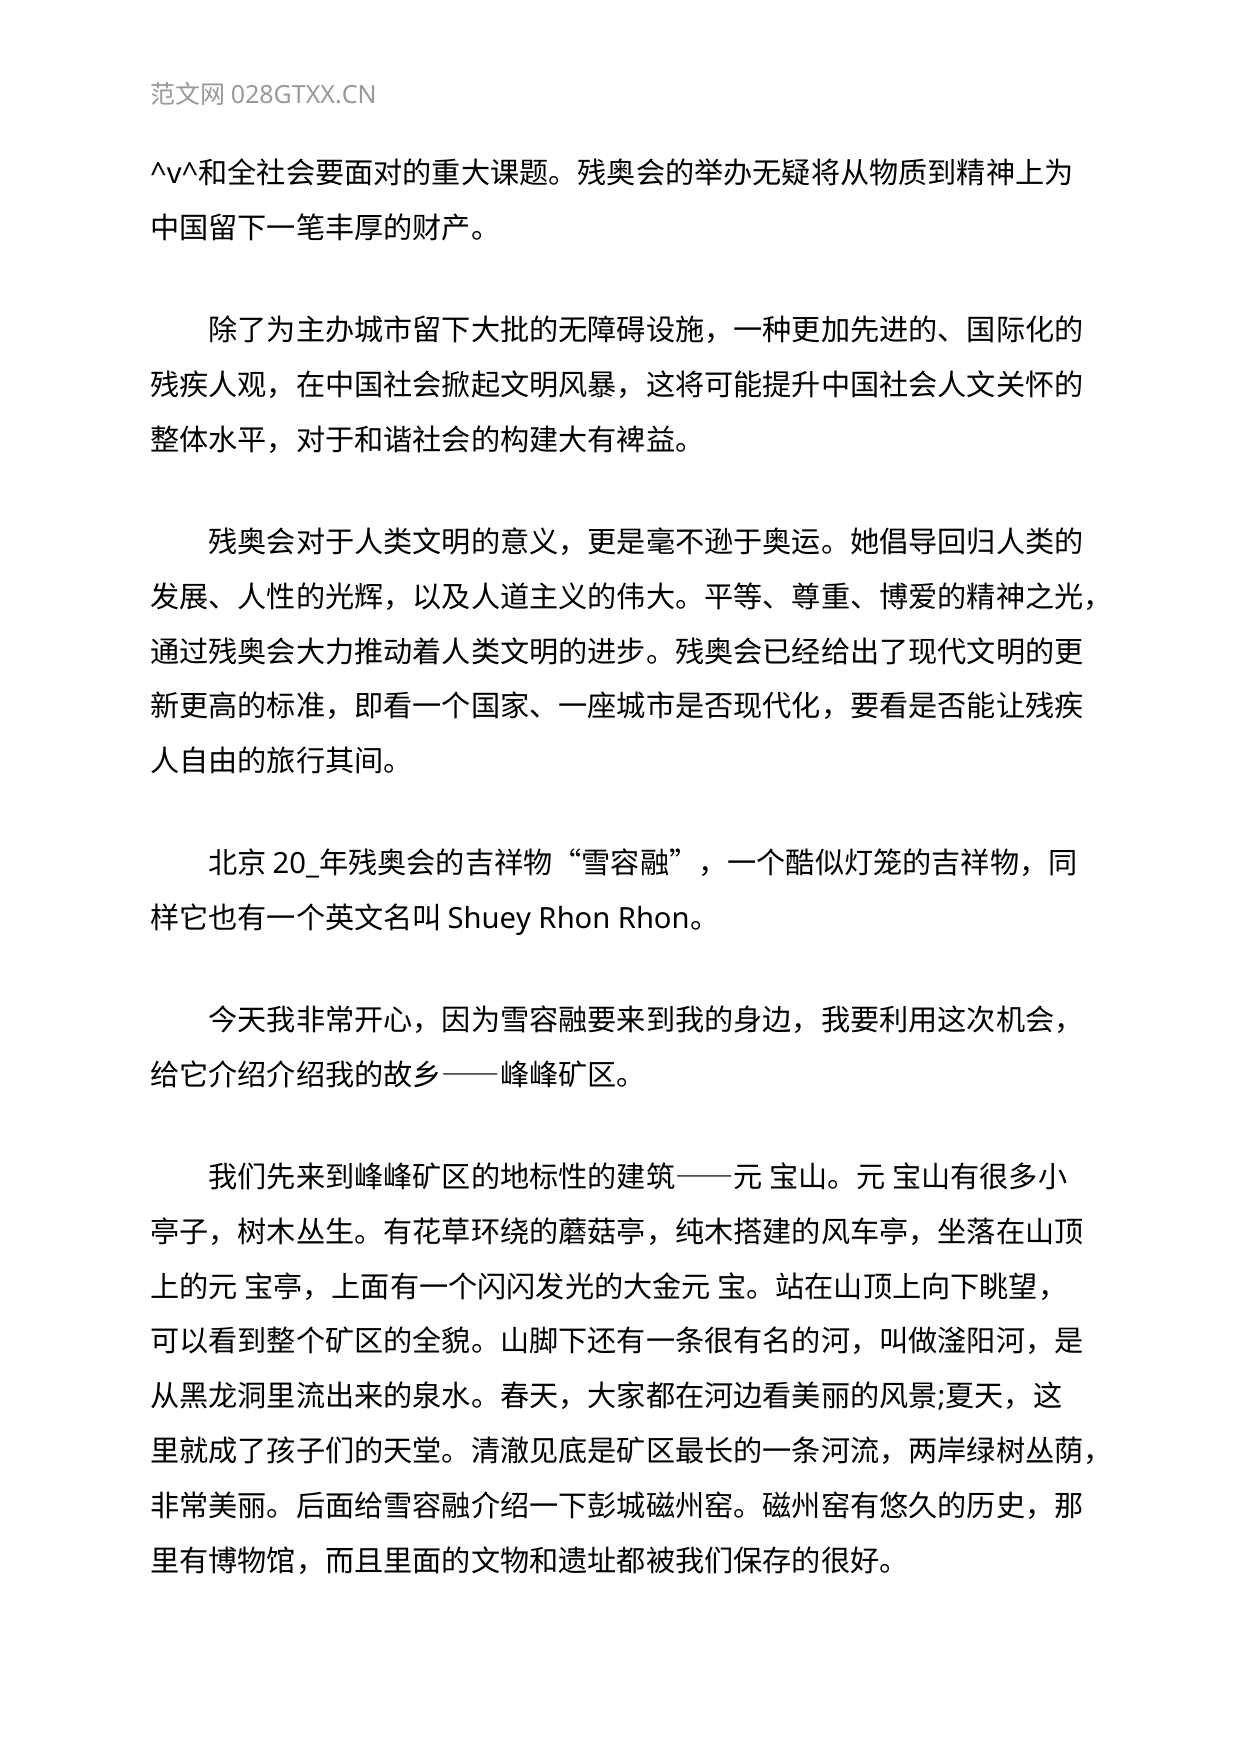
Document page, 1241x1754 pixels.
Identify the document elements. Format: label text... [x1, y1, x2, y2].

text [150, 150, 1090, 247]
text 除了为主办城市留下大批的无障碍设施，一种更加先进的、国际化的残疾人观，在中国社会掀起文明风暴，这将可能提升中国社会人文关怀的整体水平，对于和谐社会的构建大有裨益。 [150, 307, 1090, 459]
text 今天我非常开心，因为雪容融要来到我的身边，我要利用这次机会，给它介绍介绍我的故乡——峰峰矿区。 [150, 997, 1090, 1094]
text 北京20_年残奥会的吉祥物“雪容融”，一个酷似灯笼的吉祥物，同样它也有一个英文名叫Shuey Rhon Rhon。 [150, 840, 1090, 937]
text 我们先来到峰峰矿区的地标性的建筑——元 宝山。元 宝山有很多小亭子，树木丛生。有花草环绕的蘑菇亭，纯木搭建的风车亭，坐落在山顶上的元 宝亭，上面有一个闪闪发光的大金元 宝。站在山顶上向下眺望，可以看到整个矿区的全貌。山脚下还有一条很有名的河，叫做滏阳河，是从黑龙洞里流出来的泉水。春天，大家都在河边看美丽的风景;夏天，这里就成了孩子们的天堂。清澈见底是矿区最长的一条河流，两岸绿树丛荫，非常美丽。后面给雪容融介绍一下彭城磁州窑。磁州窑有悠久的历史，那里有博物馆，而且里面的文物和遗址都被我们保存的很好。 [150, 1153, 1090, 1580]
text 残奥会对于人类文明的意义，更是毫不逊于奥运。她倡导回归人类的发展、人性的光辉，以及人道主义的伟大。平等、尊重、博爱的精神之光，通过残奥会大力推动着人类文明的进步。残奥会已经给出了现代文明的更新更高的标准，即看一个国家、一座城市是否现代化，要看是否能让残疾人自由的旅行其间。 [150, 518, 1090, 780]
